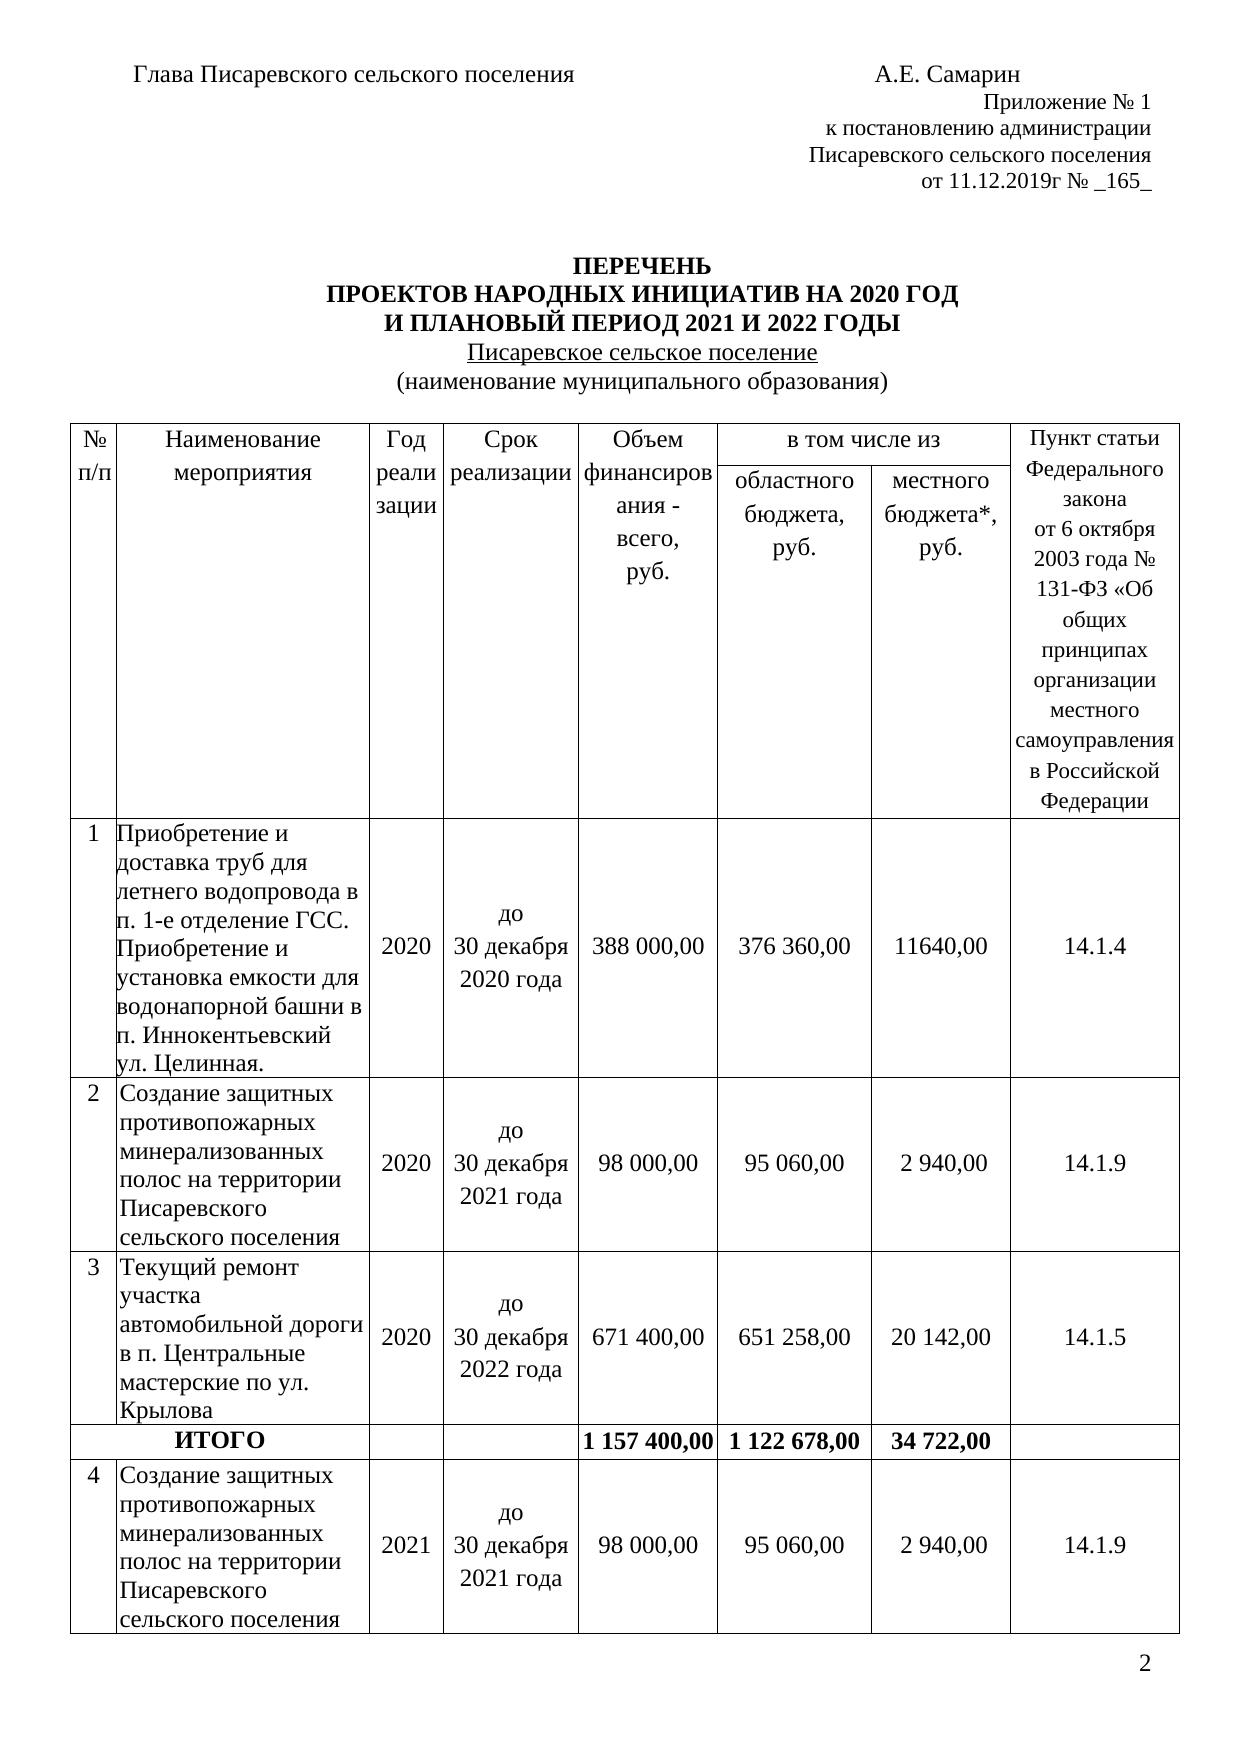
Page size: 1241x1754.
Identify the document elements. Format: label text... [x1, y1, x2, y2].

text ПЕРЕЧЕНЬ [133, 251, 1152, 279]
table_cell 2 940,00 [872, 1078, 1010, 1251]
table_cell [444, 1425, 578, 1459]
table_cell местного бюджета*, руб. [872, 466, 1010, 817]
table_cell 2021 [370, 1460, 443, 1633]
text Писаревское сельское поселение [133, 337, 1152, 366]
table_cell до 30 декабря 2020 года [444, 819, 578, 1077]
table_cell 1 122 678,00 [718, 1425, 871, 1459]
table_cell 95 060,00 [718, 1078, 871, 1251]
table_cell 14.1.9 [1011, 1078, 1179, 1251]
table_cell 14.1.9 [1011, 1460, 1179, 1633]
table_cell [1011, 1425, 1179, 1459]
table_cell 376 360,00 [718, 819, 871, 1077]
text ПРОЕКТОВ НАРОДНЫХ ИНИЦИАТИВ НА 2020 ГОД [133, 279, 1152, 308]
table_cell 388 000,00 [579, 819, 717, 1077]
table_cell до 30 декабря 2021 года [444, 1460, 578, 1633]
text Приложение № 1 [133, 88, 1152, 114]
table_cell 1 157 400,00 [579, 1425, 717, 1459]
table_cell 14.1.4 [1011, 819, 1179, 1077]
table_cell [370, 1425, 443, 1459]
table_header Пункт статьи Федерального закона от 6 октября 2003 года № 131-ФЗ «Об общих принципах организации местного самоуправления в Российской Федерации [1011, 424, 1179, 817]
text Глава Писаревского сельского поселения А.Е. Самарин [133, 59, 1152, 88]
table_cell 95 060,00 [718, 1460, 871, 1633]
table_cell 20 142,00 [872, 1252, 1010, 1424]
table_cell 14.1.5 [1011, 1252, 1179, 1424]
text от 11.12.2019г № _165_ [133, 167, 1152, 193]
table_header в том числе из [718, 424, 1010, 464]
table_cell ИТОГО [71, 1425, 369, 1459]
table_cell 651 258,00 [718, 1252, 871, 1424]
text Писаревского сельского поселения [133, 141, 1152, 167]
table_cell Текущий ремонт участка автомобильной дороги в п. Центральные мастерские по ул. Крылова [117, 1252, 369, 1424]
table_cell 11640,00 [872, 819, 1010, 1077]
table_cell 2 [71, 1078, 116, 1251]
table_cell 3 [71, 1252, 116, 1424]
table_cell 2020 [370, 1078, 443, 1251]
table_header Год реализации [370, 424, 443, 817]
table_cell 98 000,00 [579, 1460, 717, 1633]
table_cell Создание защитных противопожарных минерализованных полос на территории Писаревского сельского поселения [117, 1460, 369, 1633]
table_cell до 30 декабря 2021 года [444, 1078, 578, 1251]
table_cell 98 000,00 [579, 1078, 717, 1251]
table_cell до 30 декабря 2022 года [444, 1252, 578, 1424]
table_cell 2020 [370, 1252, 443, 1424]
table_header Срок реализации [444, 424, 578, 817]
text (наименование муниципального образования) [133, 366, 1152, 394]
table_cell 4 [71, 1460, 116, 1633]
table_header № п/п [71, 424, 116, 817]
table_cell 671 400,00 [579, 1252, 717, 1424]
table_cell 2 940,00 [872, 1460, 1010, 1633]
table_header Объем финансирования - всего, руб. [579, 424, 717, 817]
table_cell областного бюджета, руб. [718, 466, 871, 817]
table_cell Создание защитных противопожарных минерализованных полос на территории Писаревского сельского поселения [117, 1078, 369, 1251]
text к постановлению администрации [133, 114, 1152, 141]
table_cell 34 722,00 [872, 1425, 1010, 1459]
table_cell 1 [71, 819, 116, 1077]
text И ПЛАНОВЫЙ ПЕРИОД 2021 И 2022 ГОДЫ [133, 308, 1152, 337]
table_cell Приобретение и доставка труб для летнего водопровода в п. 1-е отделение ГСС. Приобретение и установка емкости для водонапорной башни в п. Иннокентьевский ул. Целинная. [117, 819, 369, 1077]
table_cell 2020 [370, 819, 443, 1077]
table_header Наименование мероприятия [117, 424, 369, 817]
